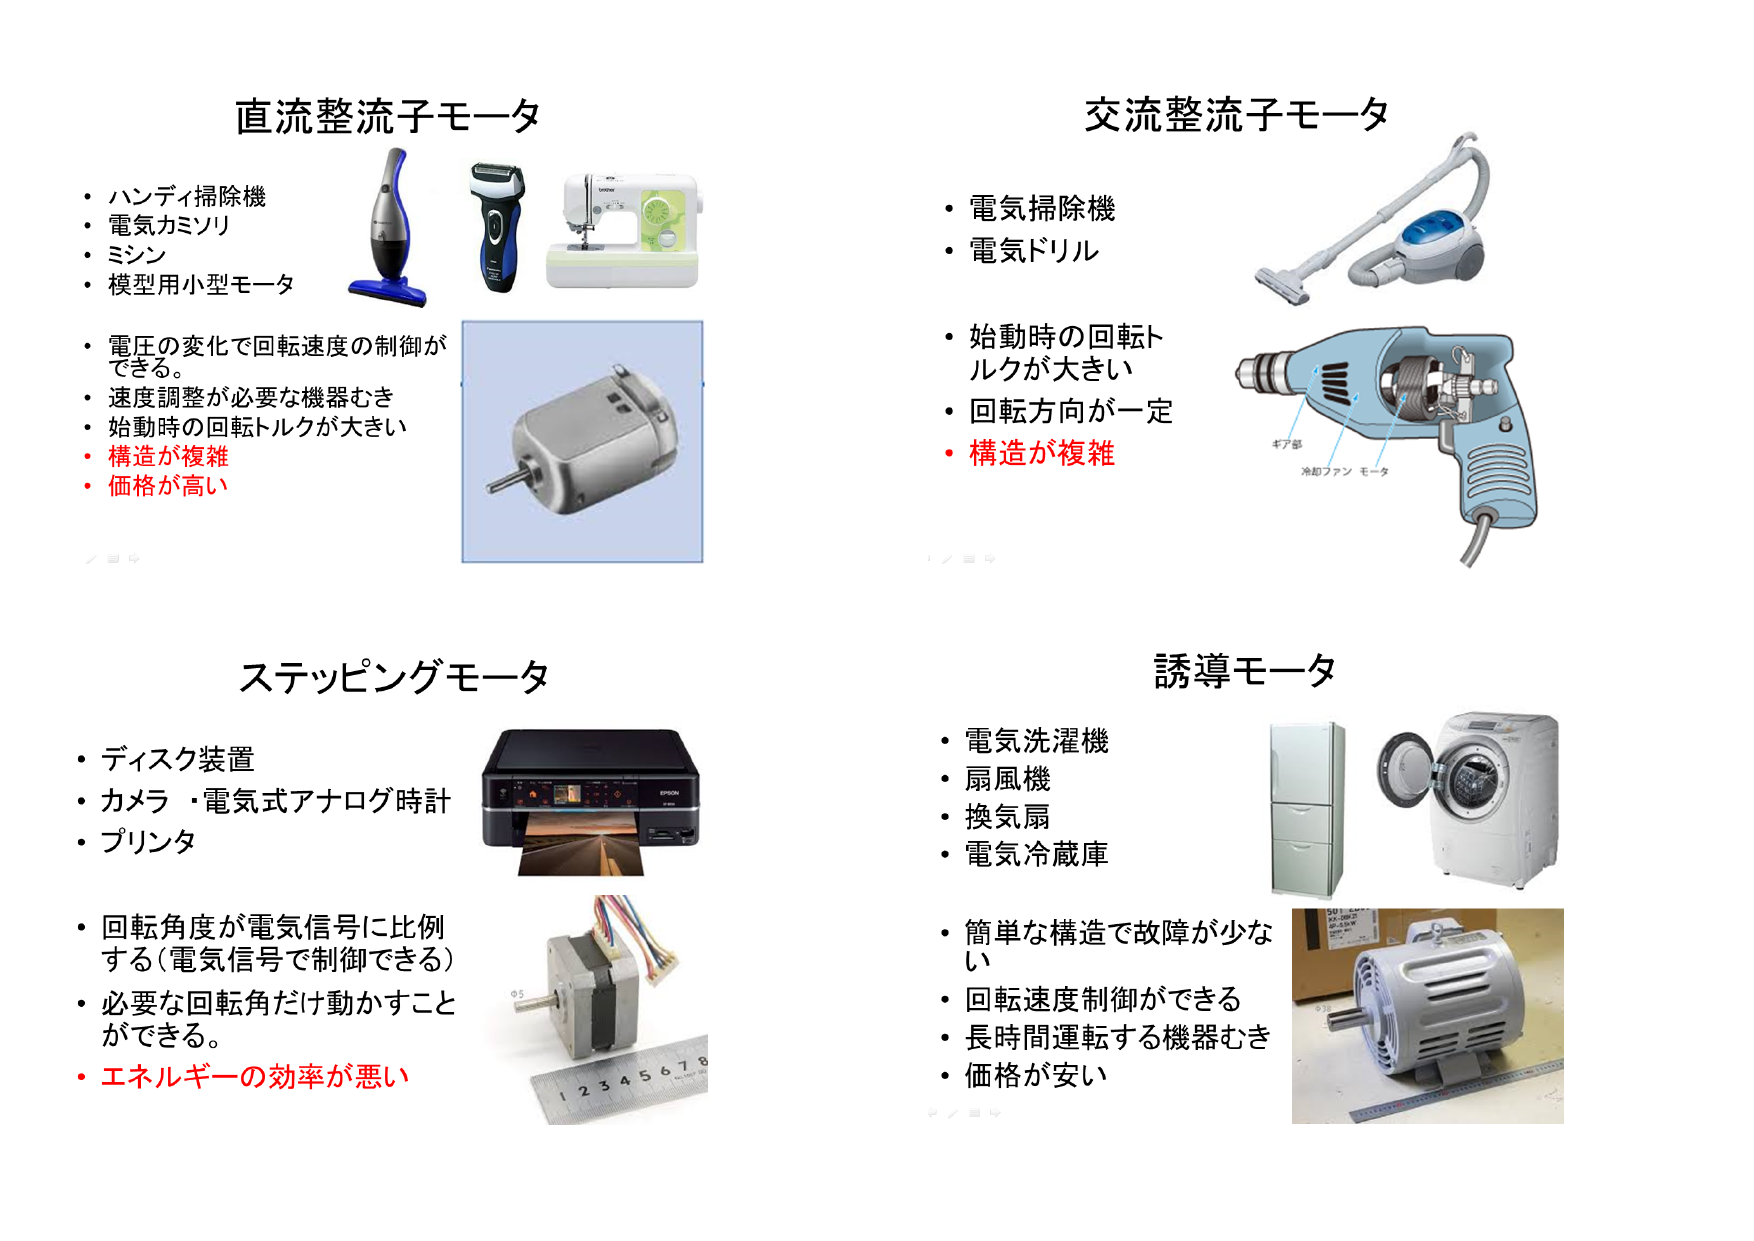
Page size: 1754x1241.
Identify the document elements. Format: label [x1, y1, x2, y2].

picture [928, 78, 1556, 571]
picture [928, 638, 1564, 1125]
picture [75, 638, 710, 1125]
picture [75, 76, 710, 571]
